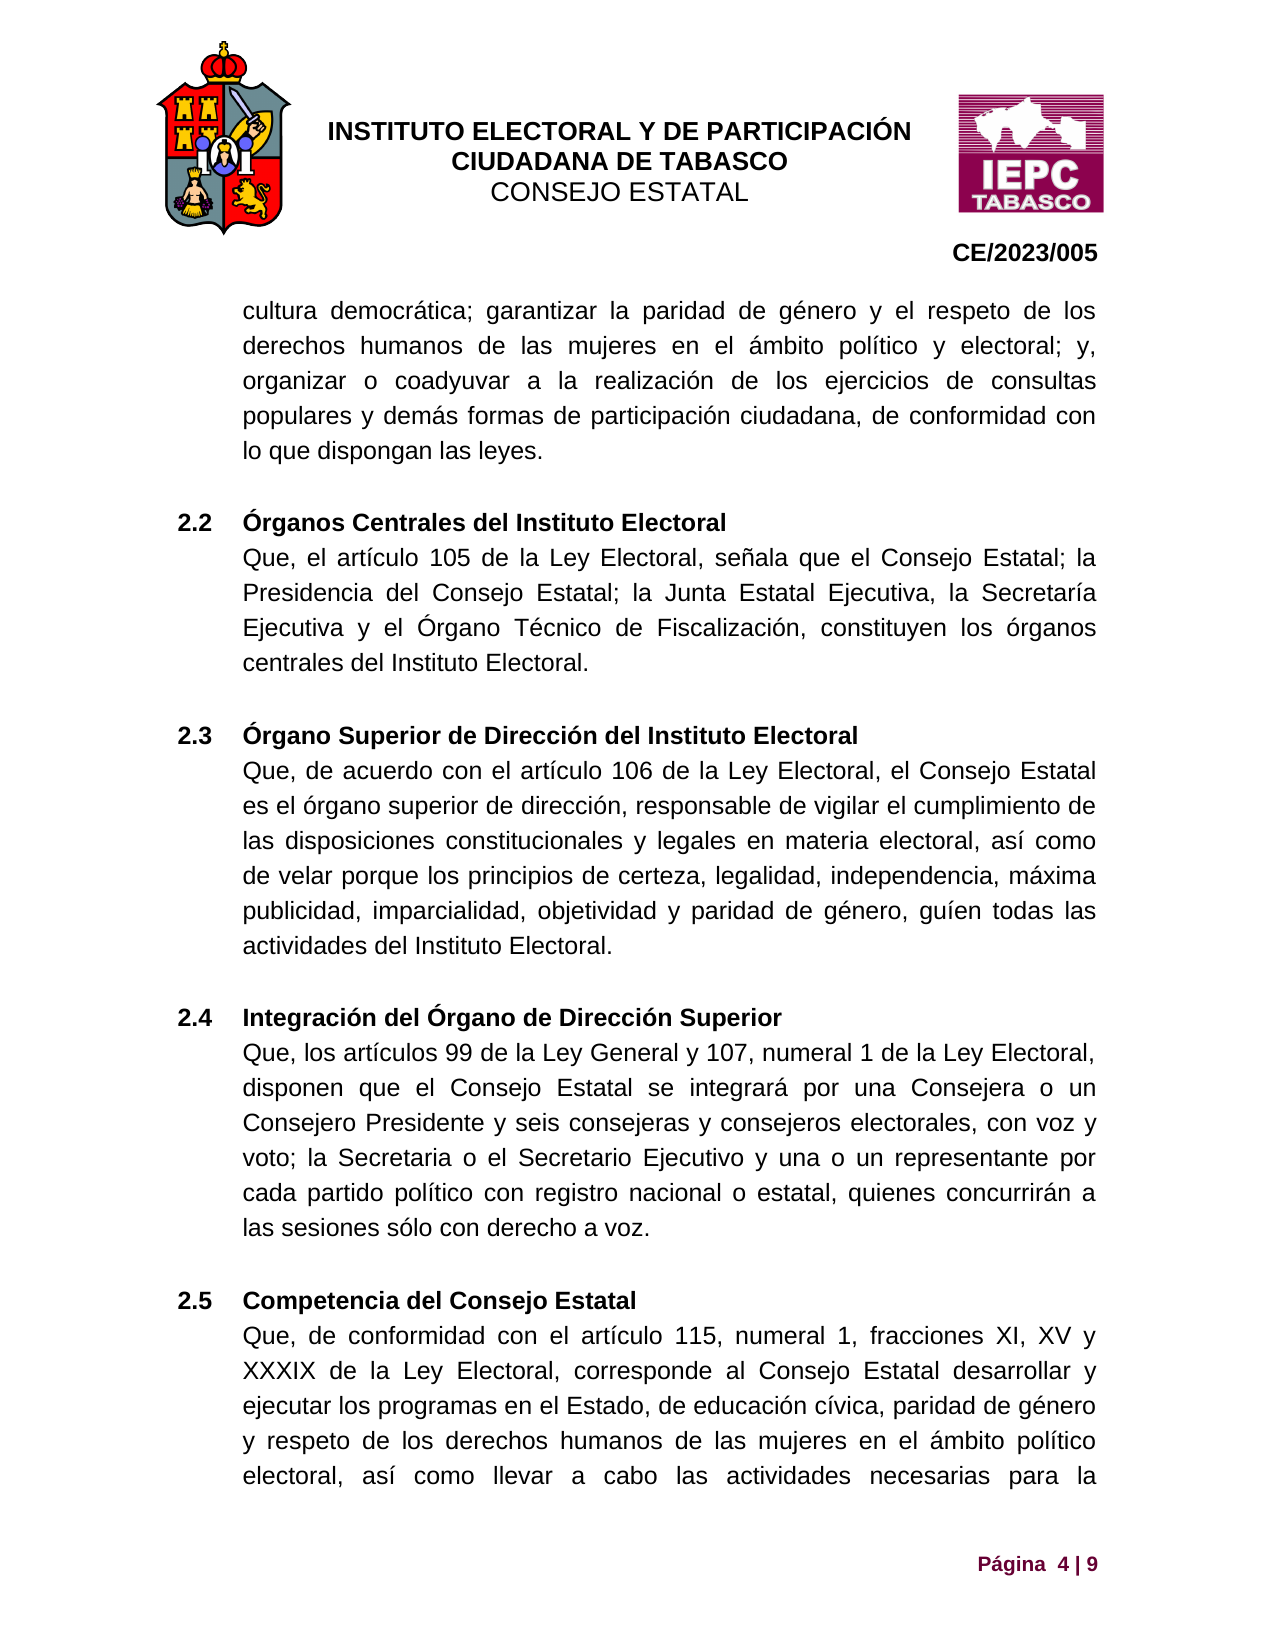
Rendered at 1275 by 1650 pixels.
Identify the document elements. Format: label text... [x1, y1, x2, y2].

picture [955, 91, 1107, 216]
text Que, el artículo 105 de la Ley Electoral, señala que el Consejo Estatal; la Presidencia del Consejo Estatal; la Junta Estatal Ejecutiva, la Secretaría Ejecutiva y el Órgano Técnico de Fiscalización, constituyen los órganos centrales del Instituto Electoral. [242, 543, 1098, 677]
text Que, los artículos 99 de la Ley General y 107, numeral 1 de la Ley Electoral, disponen que el Consejo Estatal se integrará por una Consejera o un Consejero Presidente y seis consejeras y consejeros electorales, con voz y voto; la Secretaria o el Secretario Ejecutivo y una o un representante por cada partido político con registro nacional o estatal, quienes concurrirán a las sesiones sólo con derecho a voz. [242, 1038, 1098, 1242]
subtitle Integración del Órgano de Dirección Superior [177, 1003, 1098, 1032]
picture [147, 41, 295, 239]
subtitle Órgano Superior de Dirección del Instituto Electoral [177, 721, 1098, 749]
subtitle Órganos Centrales del Instituto Electoral [177, 508, 1098, 537]
subtitle Competencia del Consejo Estatal [177, 1286, 1098, 1314]
text Que, de acuerdo con el artículo 106 de la Ley Electoral, el Consejo Estatal es el órgano superior de dirección, responsable de vigilar el cumplimiento de las disposiciones constitucionales y legales en materia electoral, así como de velar porque los principios de certeza, legalidad, independencia, máxima publicidad, imparcialidad, objetividad y paridad de género, guíen todas las actividades del Instituto Electoral. [242, 756, 1098, 959]
